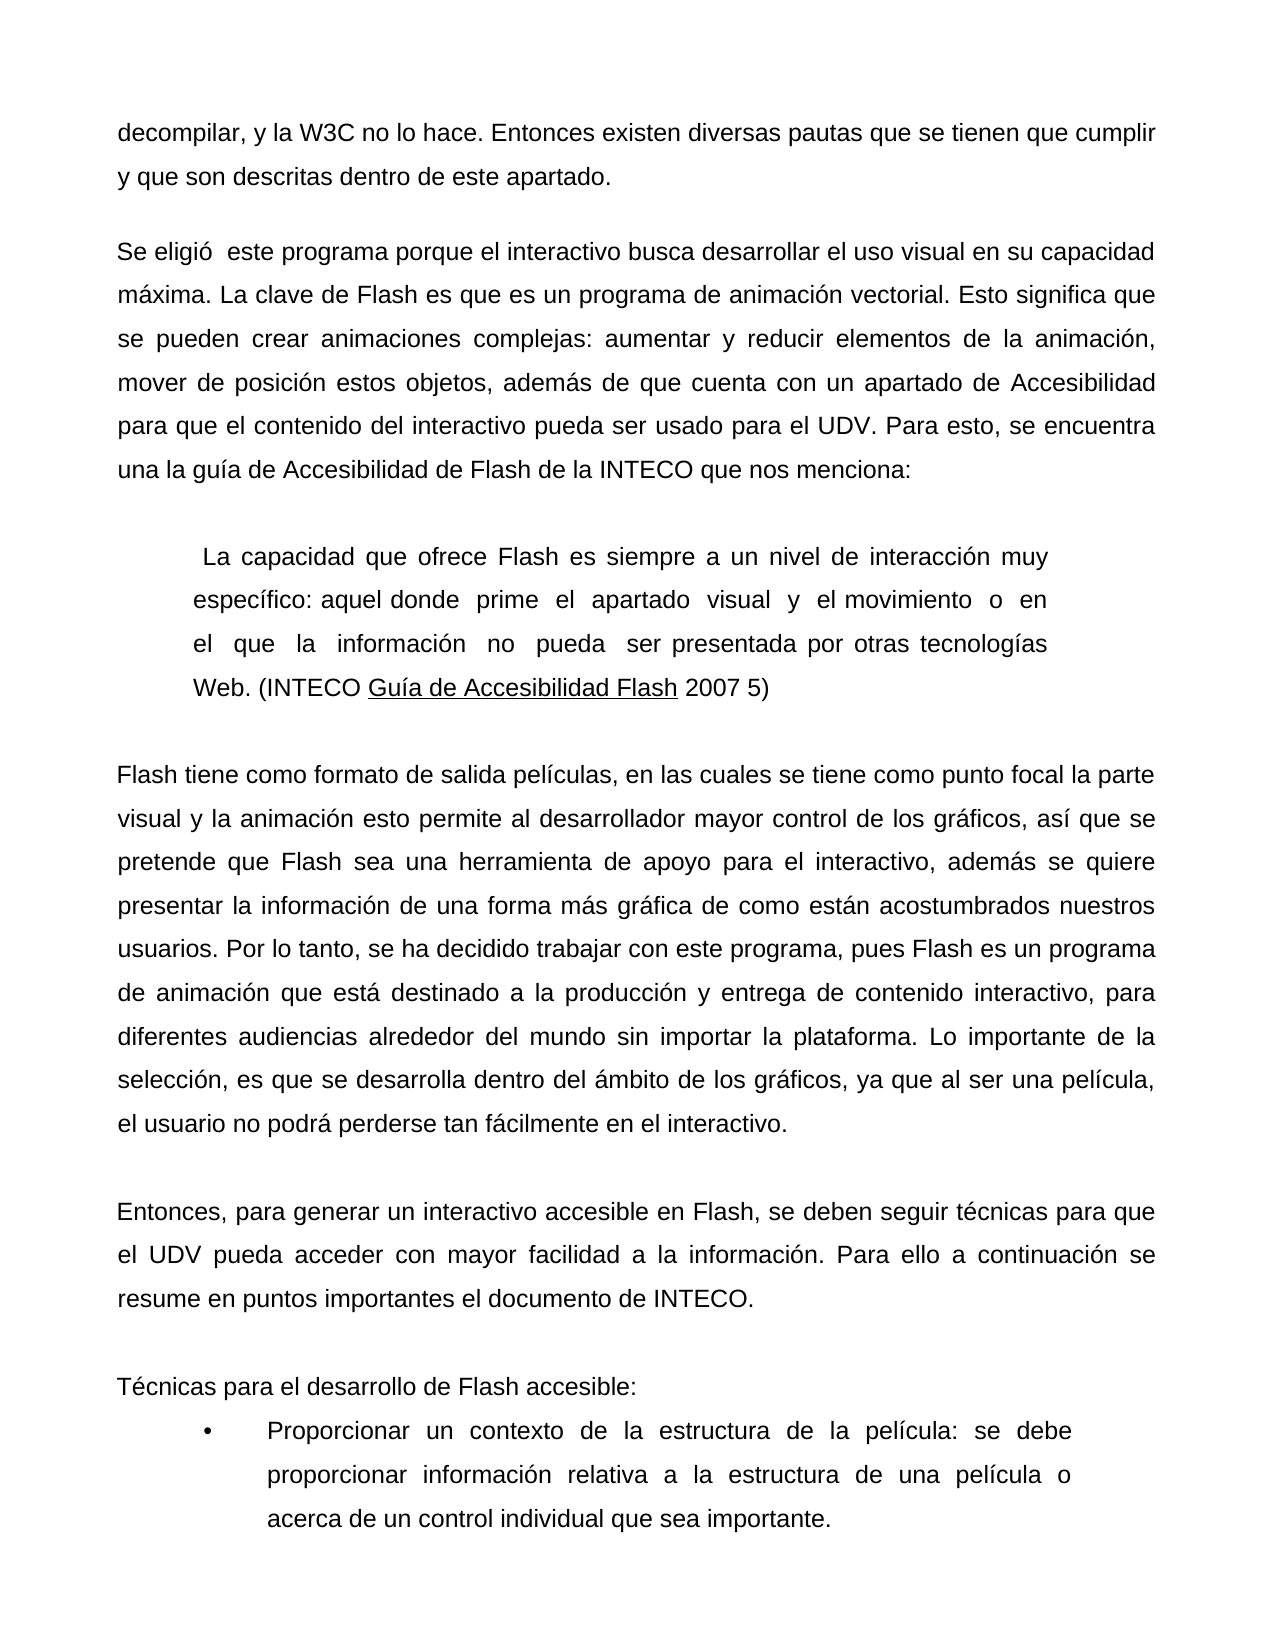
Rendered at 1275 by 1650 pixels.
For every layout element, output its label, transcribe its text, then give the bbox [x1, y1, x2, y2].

text Se eligió este programa porque el interactivo busca desarrollar el uso visual en su capacidad máxima. La clave de Flash es que es un programa de animación vectorial. Esto significa que se pueden crear animaciones complejas: aumentar y reducir elementos de la animación, mover de posición estos objetos, además de que cuenta con un apartado de Accesibilidad para que el contenido del interactivo pueda ser usado para el UDV. Para esto, se encuentra una la guía de Accesibilidad de Flash de la INTECO que nos menciona: [116, 237, 1157, 484]
list Proporcionar un contexto de la estructura de la película: se debe proporcionar información relativa a la estructura de una película o acerca de un control individual que sea importante. [203, 1416, 1073, 1532]
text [116, 118, 1157, 190]
text Técnicas para el desarrollo de Flash accesible: [116, 1372, 1157, 1401]
text Entonces, para generar un interactivo accesible en Flash, se deben seguir técnicas para que el UDV pueda acceder con mayor facilidad a la información. Para ello a continuación se resume en puntos importantes el documento de INTECO. [116, 1197, 1157, 1313]
text La capacidad que ofrece Flash es siempre a un nivel de interacción muy específico: aquel donde prime el apartado visual y el movimiento o en el que la información no pueda ser presentada por otras tecnologías Web. (INTECO Guía de Accesibilidad Flash 2007 5) [192, 542, 1051, 702]
text Flash tiene como formato de salida películas, en las cuales se tiene como punto focal la parte visual y la animación esto permite al desarrollador mayor control de los gráficos, así que se pretende que Flash sea una herramienta de apoyo para el interactivo, además se quiere presentar la información de una forma más gráfica de como están acostumbrados nuestros usuarios. Por lo tanto, se ha decidido trabajar con este programa, pues Flash es un programa de animación que está destinado a la producción y entrega de contenido interactivo, para diferentes audiencias alrededor del mundo sin importar la plataforma. Lo importante de la selección, es que se desarrolla dentro del ámbito de los gráficos, ya que al ser una película, el usuario no podrá perderse tan fácilmente en el interactivo. [116, 760, 1157, 1138]
